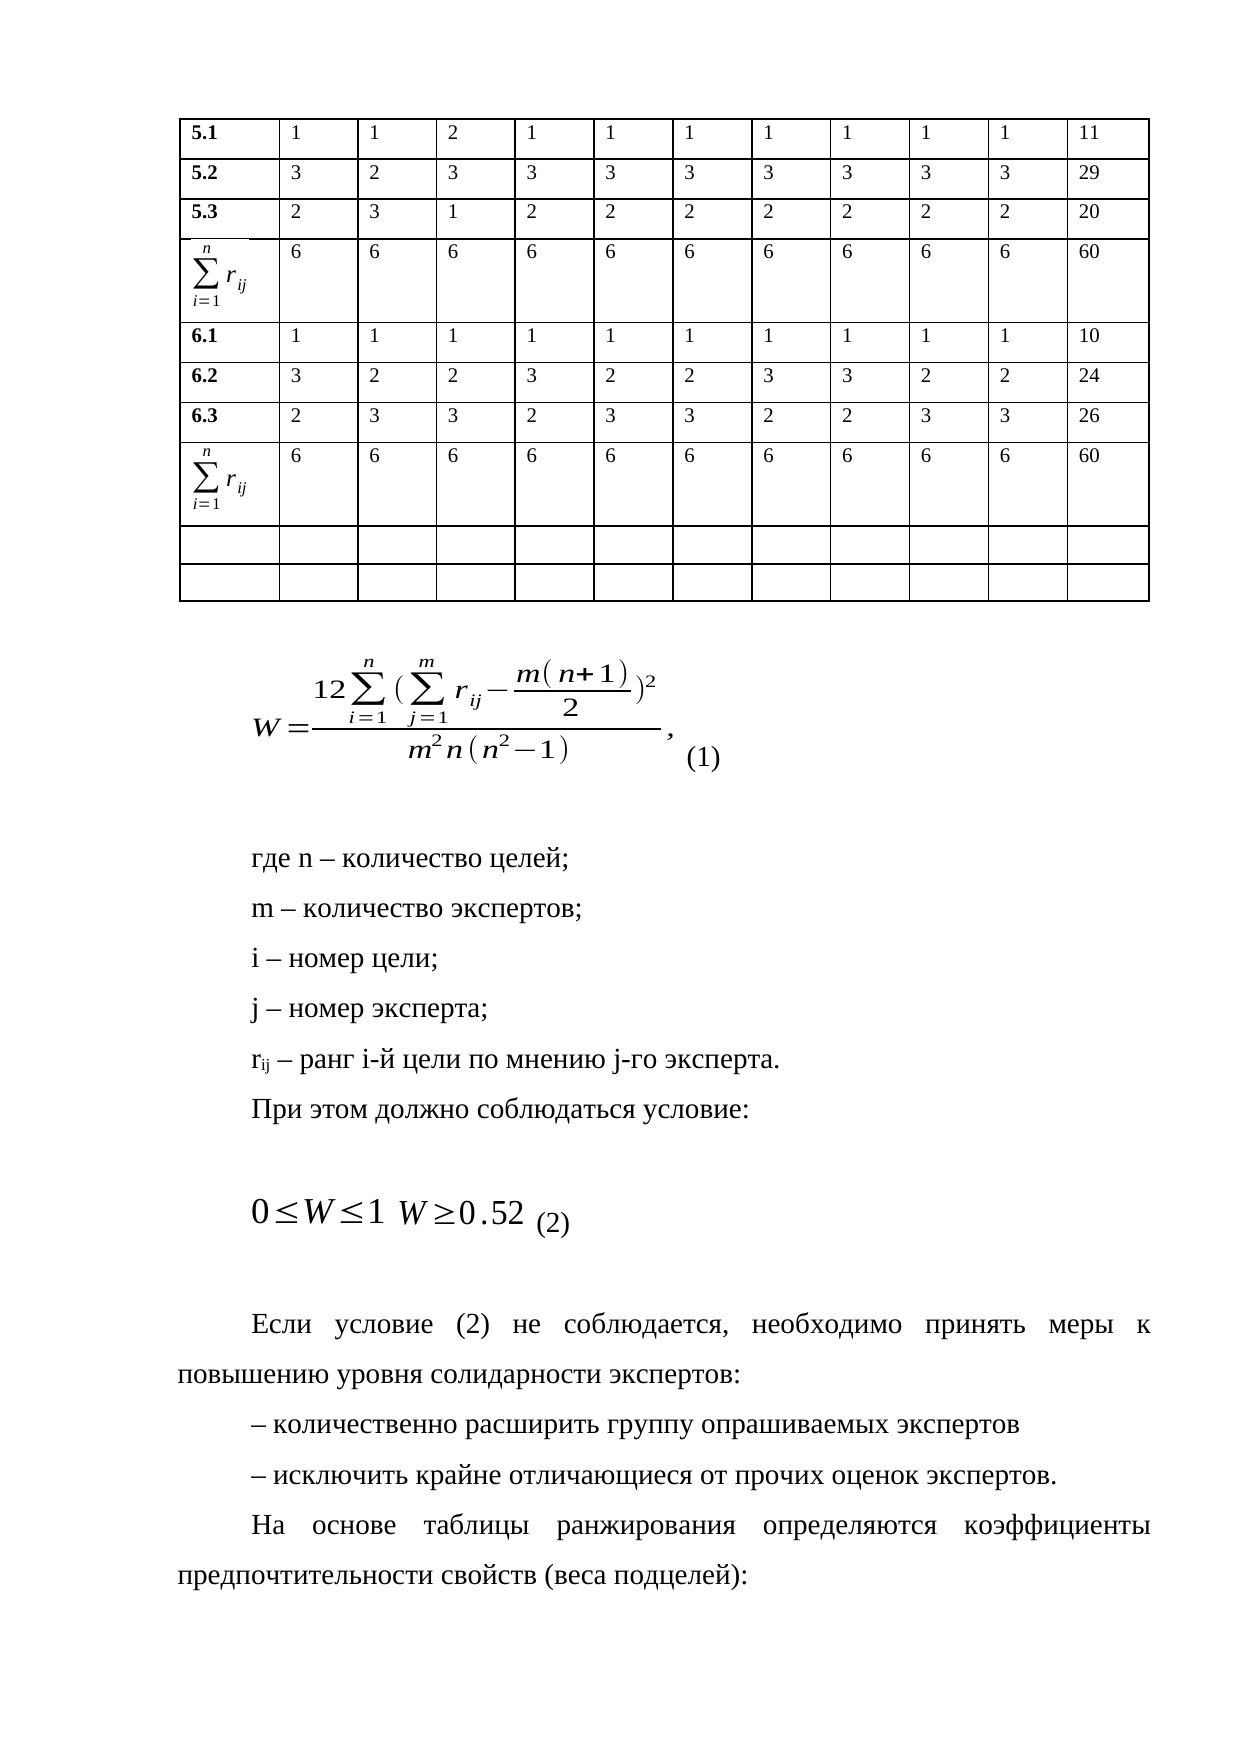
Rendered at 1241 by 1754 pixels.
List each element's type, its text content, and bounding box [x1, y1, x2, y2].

table_cell 3 [989, 160, 1067, 198]
table_cell 6 [437, 443, 514, 525]
table_cell 3 [516, 363, 593, 401]
table_cell 2 [989, 363, 1067, 401]
table_cell 6 [989, 240, 1067, 322]
table_cell [831, 565, 909, 600]
table_cell [753, 565, 830, 600]
table_cell [516, 527, 593, 563]
table_cell 10 [1068, 323, 1148, 362]
table_cell 6 [280, 443, 357, 525]
table_cell 6 [989, 443, 1067, 525]
text где n – количество целей; [177, 840, 1152, 873]
text m – количество экспертов; [177, 890, 1152, 923]
table_cell 1 [910, 120, 988, 158]
table_cell 1 [359, 323, 436, 362]
table_cell 6 [753, 443, 830, 525]
table_cell 2 [437, 120, 514, 158]
table_cell 2 [831, 403, 909, 441]
table_cell 29 [1068, 160, 1148, 198]
text – исключить крайне отличающиеся от прочих оценок экспертов. [177, 1457, 1152, 1490]
text – количественно расширить группу опрашиваемых экспертов [177, 1406, 1152, 1440]
table_cell 1 [516, 323, 593, 362]
table_cell 3 [359, 200, 436, 238]
table_cell 3 [753, 160, 830, 198]
text При этом должно соблюдаться условие: [177, 1091, 1152, 1125]
table_cell 2 [831, 200, 909, 238]
table_cell [1068, 527, 1148, 563]
text Если условие (2) не соблюдается, необходимо принять меры к повышению уровня солидарности экспертов: [177, 1306, 1152, 1390]
table_cell 6 [753, 240, 830, 322]
table_cell 1 [359, 120, 436, 158]
table_cell 2 [437, 363, 514, 401]
table_cell 3 [674, 403, 751, 441]
table_cell 1 [753, 120, 830, 158]
table_cell 6 [280, 240, 357, 322]
table_cell [516, 565, 593, 600]
table_cell [181, 565, 279, 600]
table_cell [674, 565, 751, 600]
table_cell 6 [674, 443, 751, 525]
table_cell 1 [910, 323, 988, 362]
table_cell [280, 565, 357, 600]
table_cell 2 [280, 403, 357, 441]
table_cell 1 [831, 120, 909, 158]
table_cell 2 [753, 403, 830, 441]
table_cell 2 [910, 200, 988, 238]
table_cell 1 [437, 200, 514, 238]
table_cell 1 [831, 323, 909, 362]
table_cell 2 [674, 363, 751, 401]
table_cell 2 [595, 200, 672, 238]
text (2) [177, 1192, 1152, 1239]
text (1) [177, 652, 1152, 773]
table_cell 3 [595, 160, 672, 198]
table_cell [280, 527, 357, 563]
table_cell 1 [674, 323, 751, 362]
table_cell [989, 565, 1067, 600]
table_cell 3 [753, 363, 830, 401]
table_cell 2 [989, 200, 1067, 238]
table_cell 1 [280, 323, 357, 362]
text j – номер эксперта; [177, 991, 1152, 1024]
text rij – ранг i-й цели по мнению j-го эксперта. [177, 1041, 1152, 1074]
table_cell 1 [595, 120, 672, 158]
table_cell [437, 565, 514, 600]
table_cell 6 [359, 240, 436, 322]
table_cell [753, 527, 830, 563]
table_cell 2 [516, 200, 593, 238]
table_cell [831, 527, 909, 563]
table_cell 3 [595, 403, 672, 441]
table_cell 6 [831, 443, 909, 525]
table_cell 3 [831, 363, 909, 401]
table_cell 1 [516, 120, 593, 158]
table_cell 60 [1068, 240, 1148, 322]
table_cell 6 [595, 443, 672, 525]
table_cell [181, 527, 279, 563]
table_cell 6 [831, 240, 909, 322]
table_cell 3 [989, 403, 1067, 441]
table_cell [1068, 565, 1148, 600]
table_cell 3 [516, 160, 593, 198]
table_cell 2 [753, 200, 830, 238]
table_cell 3 [831, 160, 909, 198]
table_cell [181, 240, 279, 322]
table_cell 24 [1068, 363, 1148, 401]
table_cell [359, 527, 436, 563]
table_cell 1 [674, 120, 751, 158]
table_cell 2 [674, 200, 751, 238]
table_cell 6 [516, 240, 593, 322]
table_cell 6 [910, 443, 988, 525]
table_cell 3 [437, 403, 514, 441]
table_cell 6 [516, 443, 593, 525]
table_cell 5.2 [181, 160, 279, 198]
table_cell [595, 565, 672, 600]
table_cell 5.3 [181, 200, 279, 238]
table_cell 6 [437, 240, 514, 322]
table_cell 6.3 [181, 403, 279, 441]
table_cell [437, 527, 514, 563]
table_cell [595, 527, 672, 563]
table_cell 6 [359, 443, 436, 525]
table_cell 60 [1068, 443, 1148, 525]
text i – номер цели; [177, 940, 1152, 974]
table_cell [674, 527, 751, 563]
table_cell 2 [359, 160, 436, 198]
table_cell 3 [280, 363, 357, 401]
table_cell 5.1 [181, 120, 279, 158]
table_cell [910, 527, 988, 563]
table_cell 2 [359, 363, 436, 401]
table_cell 6.1 [181, 323, 279, 362]
table_cell [910, 565, 988, 600]
table_cell [359, 565, 436, 600]
table_cell 2 [516, 403, 593, 441]
table_cell 3 [437, 160, 514, 198]
table_cell 20 [1068, 200, 1148, 238]
table_cell 6.2 [181, 363, 279, 401]
table_cell 3 [280, 160, 357, 198]
table_cell 6 [595, 240, 672, 322]
text На основе таблицы ранжирования определяются коэффициенты предпочтительности свойств (веса подцелей): [177, 1507, 1152, 1591]
table_cell 1 [989, 323, 1067, 362]
table_cell 3 [674, 160, 751, 198]
table_cell [181, 443, 279, 525]
table_cell 11 [1068, 120, 1148, 158]
table_cell 1 [437, 323, 514, 362]
table_cell 1 [989, 120, 1067, 158]
table_cell 1 [595, 323, 672, 362]
table_cell 3 [359, 403, 436, 441]
table_cell 3 [910, 403, 988, 441]
table_cell 1 [753, 323, 830, 362]
table_cell 6 [910, 240, 988, 322]
table_cell 1 [280, 120, 357, 158]
table_cell 2 [280, 200, 357, 238]
table_cell [989, 527, 1067, 563]
table_cell 3 [910, 160, 988, 198]
table_cell 2 [595, 363, 672, 401]
table_cell 6 [674, 240, 751, 322]
table_cell 2 [910, 363, 988, 401]
table_cell 26 [1068, 403, 1148, 441]
